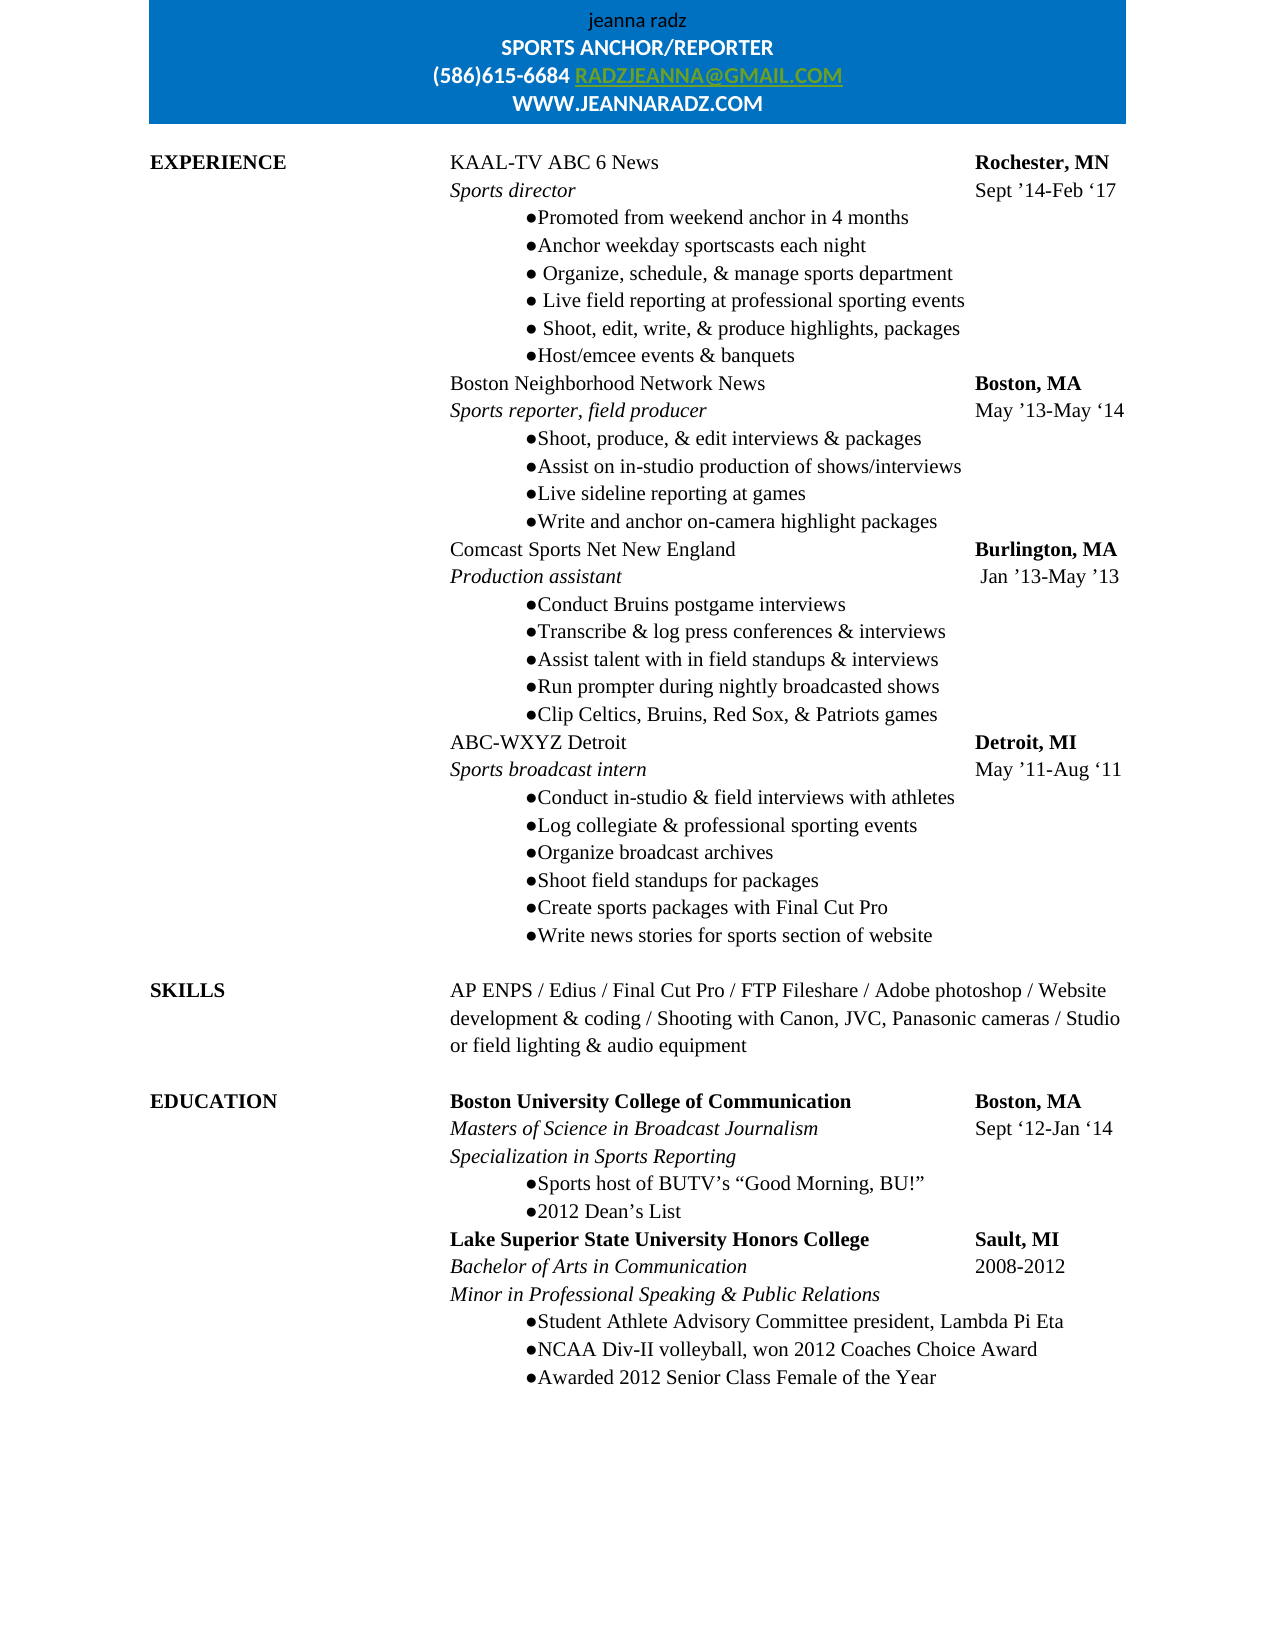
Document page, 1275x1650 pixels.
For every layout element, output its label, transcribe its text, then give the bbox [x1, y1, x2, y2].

text ●Shoot, produce, & edit interviews & packages [450, 426, 1125, 450]
text ●Awarded 2012 Senior Class Female of the Year [450, 1364, 1125, 1389]
text ● Organize, schedule, & manage sports department [450, 260, 1125, 284]
text ●Live sideline reporting at games [450, 481, 1125, 505]
text ●Host/emcee events & banquets [450, 343, 1125, 367]
text Sports director Sept ’14-Feb ‘17 [450, 178, 1125, 202]
text ●Write news stories for sports section of website [450, 923, 1125, 947]
text Minor in Professional Speaking & Public Relations [450, 1282, 1125, 1306]
text ●Clip Celtics, Bruins, Red Sox, & Patriots games [450, 702, 1125, 726]
text EDUCATION Boston University College of Communication Boston, MA [150, 1088, 1125, 1113]
text EXPERIENCE KAAL-TV ABC 6 News Rochester, MN [150, 150, 1125, 174]
text ●Shoot field standups for packages [450, 868, 1125, 892]
text ● Shoot, edit, write, & produce highlights, packages [450, 316, 1125, 340]
text ●Transcribe & log press conferences & interviews [450, 619, 1125, 643]
text ●Create sports packages with Final Cut Pro [450, 895, 1125, 919]
text SKILLS AP ENPS / Edius / Final Cut Pro / FTP Fileshare / Adobe photoshop / Website development & coding / Shooting with Canon, JVC, Panasonic cameras / Studio or field lighting & audio equipment [150, 978, 1125, 1057]
text ● Live field reporting at professional sporting events [450, 288, 1125, 312]
text ●Assist on in-studio production of shows/interviews [450, 454, 1125, 478]
text ●Organize broadcast archives [450, 840, 1125, 864]
text ●2012 Dean’s List [450, 1199, 1125, 1223]
text ●Conduct in-studio & field interviews with athletes [450, 785, 1125, 809]
text Boston Neighborhood Network News Boston, MA [450, 371, 1125, 395]
text Masters of Science in Broadcast Journalism Sept ‘12-Jan ‘14 Specialization in Sports Reporting [450, 1116, 1125, 1168]
text Sports reporter, field producer May ’13-May ‘14 [450, 398, 1125, 422]
text ●Student Athlete Advisory Committee president, Lambda Pi Eta [450, 1309, 1125, 1333]
text Lake Superior State University Honors College Sault, MI Bachelor of Arts in Communication 2008-2012 [450, 1227, 1125, 1278]
text ●Run prompter during nightly broadcasted shows [450, 674, 1125, 698]
text ●Assist talent with in field standups & interviews [450, 647, 1125, 671]
text ●Write and anchor on-camera highlight packages [450, 509, 1125, 533]
text Comcast Sports Net New England Burlington, MA Production assistant Jan ’13-May ’13 ●Conduct Bruins postgame interviews [450, 536, 1125, 616]
text ●Sports host of BUTV’s “Good Morning, BU!” [450, 1171, 1125, 1195]
text ●NCAA Div-II volleyball, won 2012 Coaches Choice Award [450, 1337, 1125, 1361]
text ●Log collegiate & professional sporting events [450, 812, 1125, 837]
text ●Promoted from weekend anchor in 4 months [450, 205, 1125, 229]
text ●Anchor weekday sportscasts each night [450, 233, 1125, 257]
text ABC-WXYZ Detroit Detroit, MI Sports broadcast intern May ’11-Aug ‘11 [450, 730, 1125, 781]
